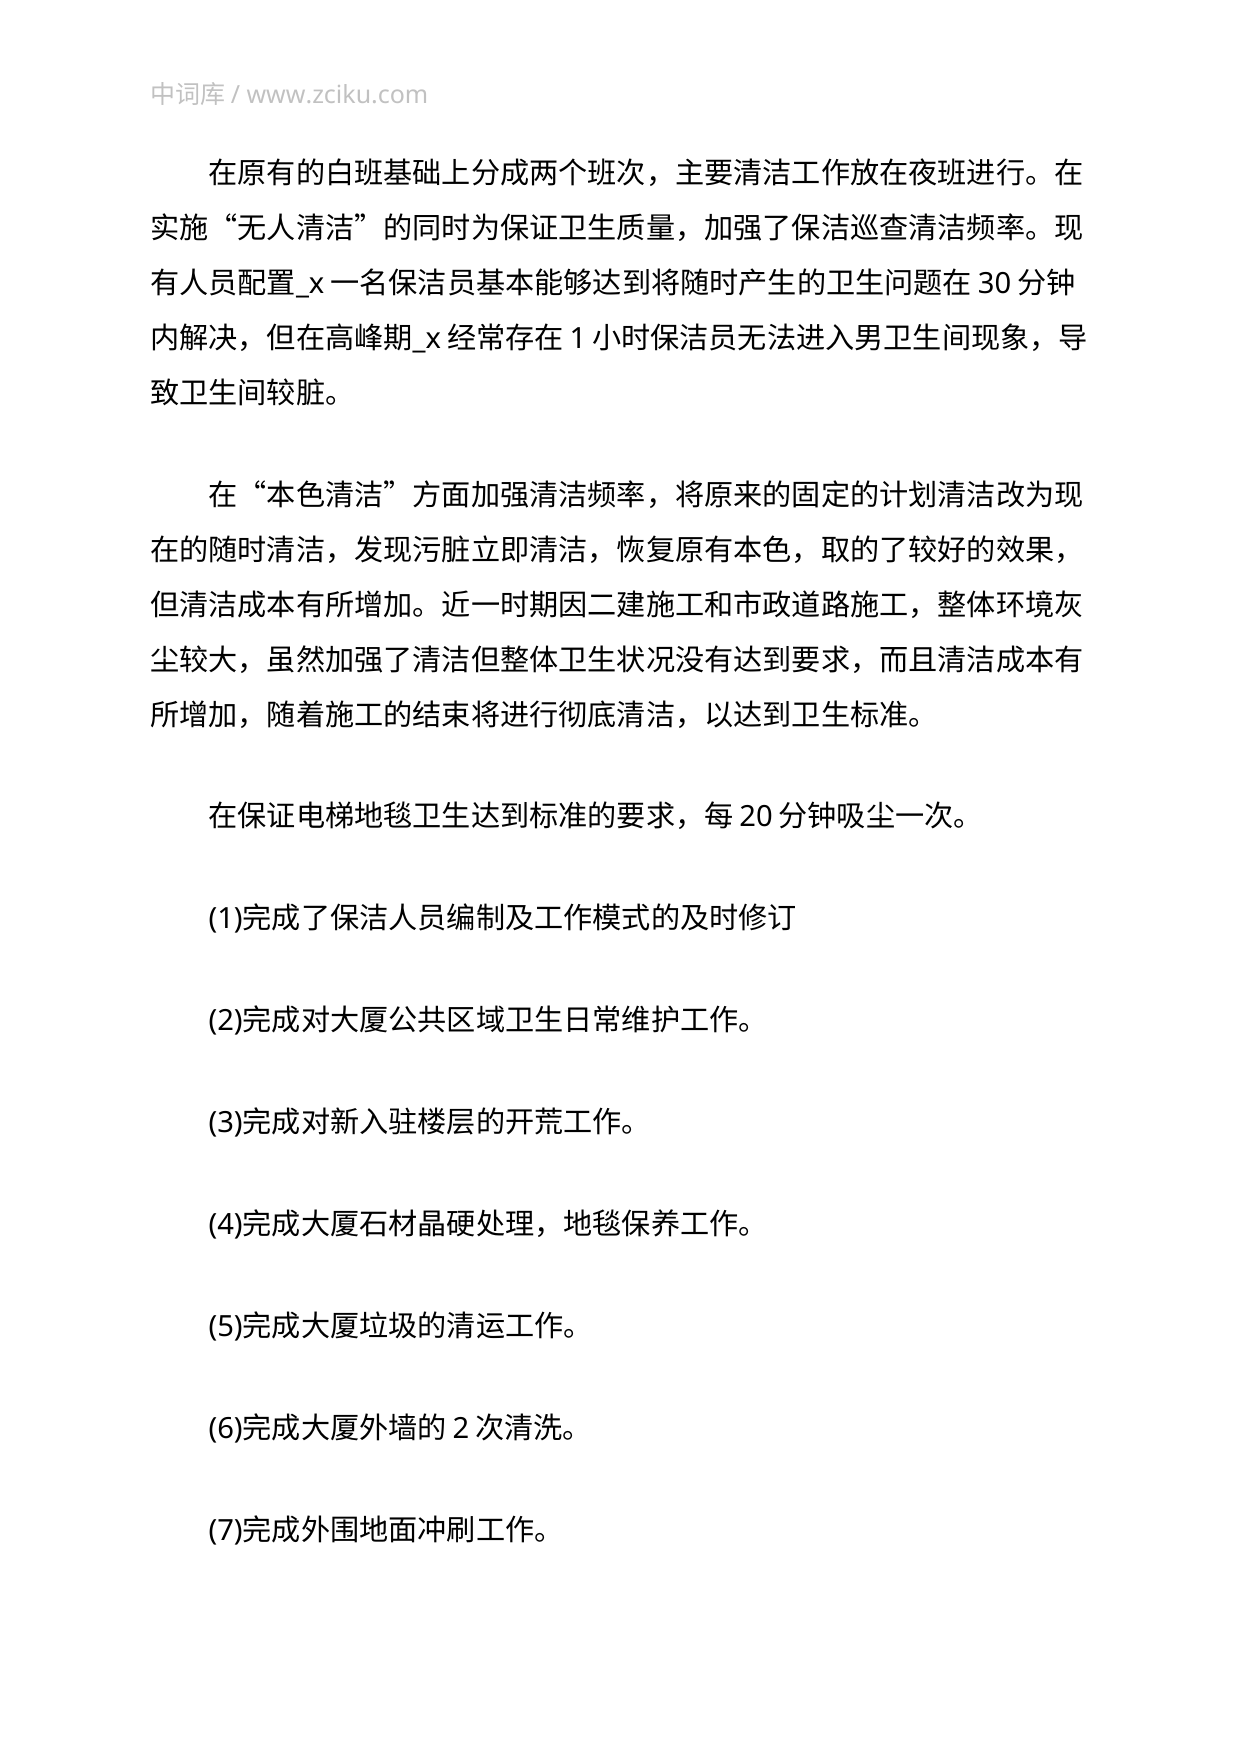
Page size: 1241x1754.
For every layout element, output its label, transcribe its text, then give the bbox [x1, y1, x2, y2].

text (5)完成大厦垃圾的清运工作。 [150, 1303, 1090, 1345]
text (6)完成大厦外墙的2次清洗。 [150, 1405, 1090, 1447]
text (1)完成了保洁人员编制及工作模式的及时修订 [150, 895, 1090, 937]
text 在“本色清洁”方面加强清洁频率，将原来的固定的计划清洁改为现在的随时清洁，发现污脏立即清洁，恢复原有本色，取的了较好的效果，但清洁成本有所增加。近一时期因二建施工和市政道路施工，整体环境灰尘较大，虽然加强了清洁但整体卫生状况没有达到要求，而且清洁成本有所增加，随着施工的结束将进行彻底清洁，以达到卫生标准。 [150, 472, 1090, 733]
text (7)完成外围地面冲刷工作。 [150, 1507, 1090, 1549]
text (3)完成对新入驻楼层的开荒工作。 [150, 1099, 1090, 1141]
text (4)完成大厦石材晶硬处理，地毯保养工作。 [150, 1201, 1090, 1243]
text (2)完成对大厦公共区域卫生日常维护工作。 [150, 997, 1090, 1039]
text 在原有的白班基础上分成两个班次，主要清洁工作放在夜班进行。在实施“无人清洁”的同时为保证卫生质量，加强了保洁巡查清洁频率。现有人员配置_x一名保洁员基本能够达到将随时产生的卫生问题在30分钟内解决，但在高峰期_x经常存在1小时保洁员无法进入男卫生间现象，导致卫生间较脏。 [150, 150, 1090, 412]
text 在保证电梯地毯卫生达到标准的要求，每20分钟吸尘一次。 [150, 793, 1090, 835]
